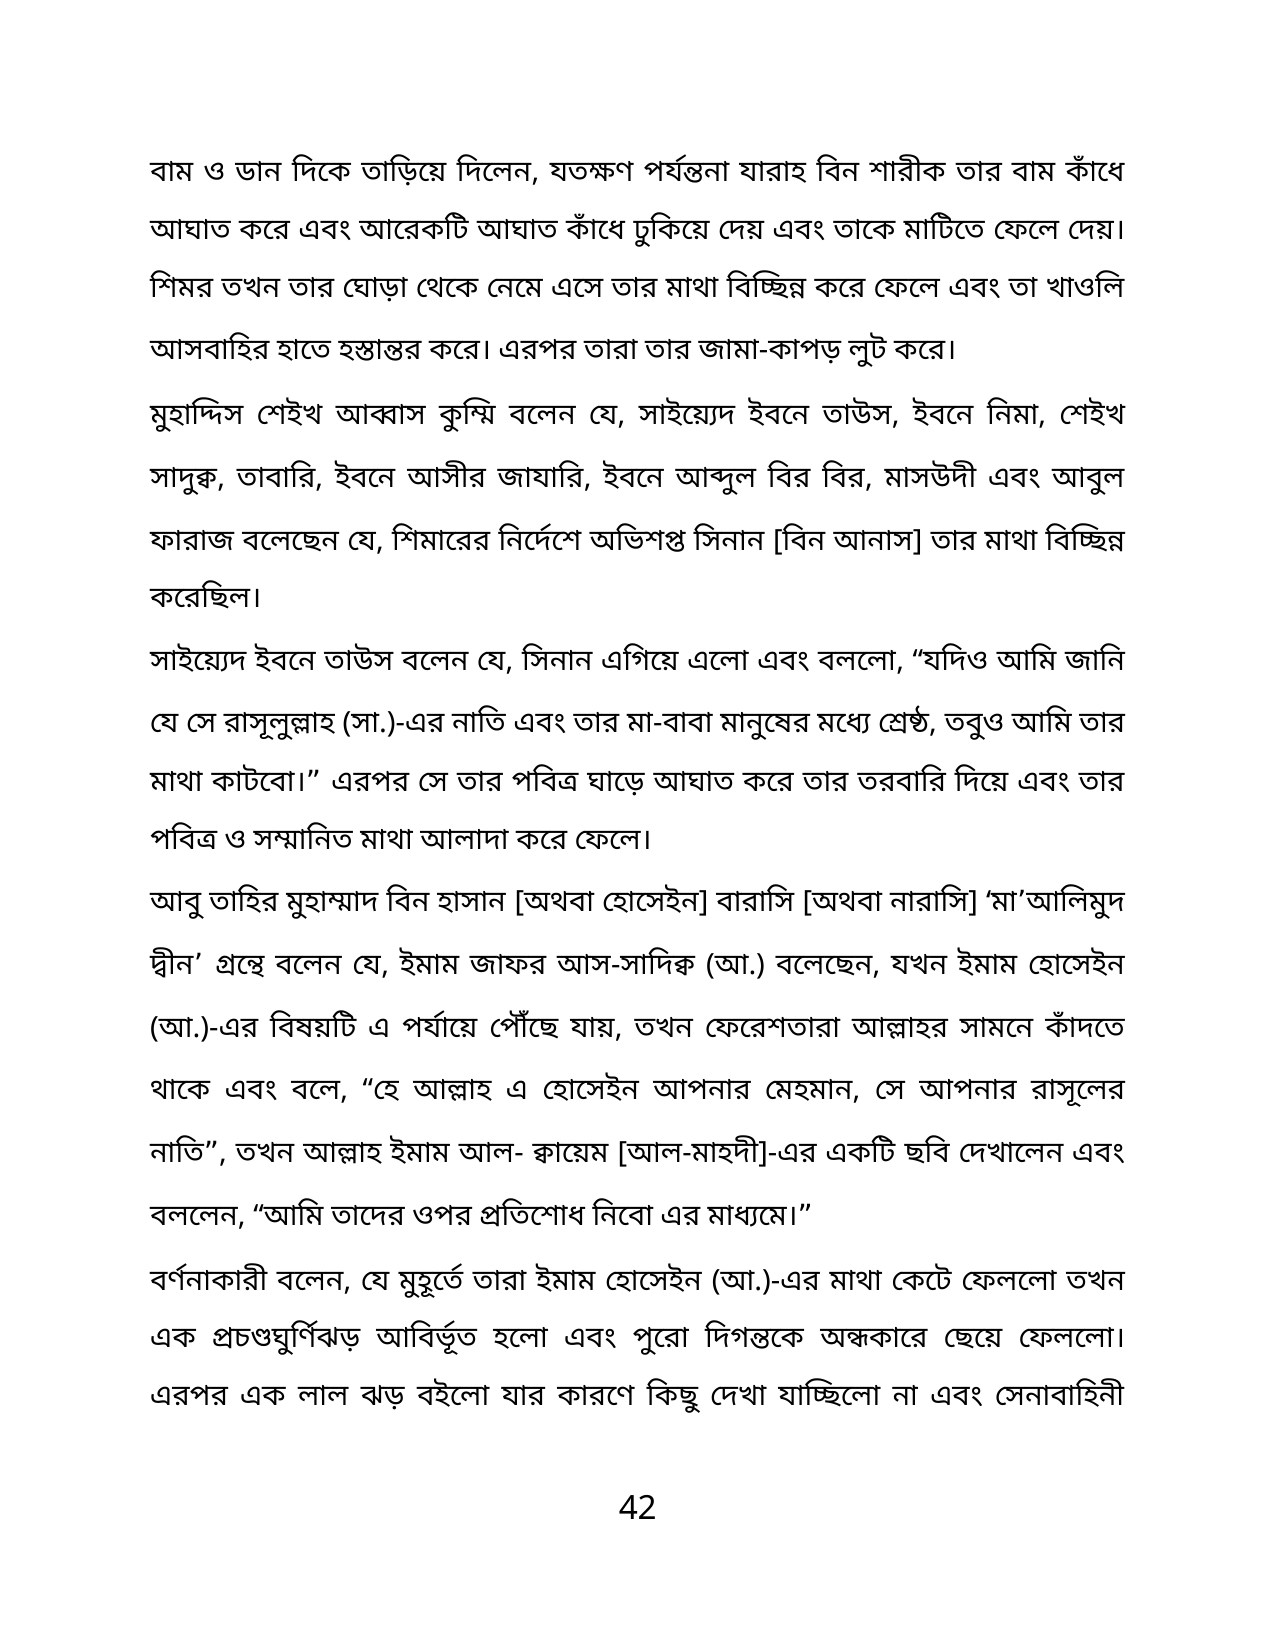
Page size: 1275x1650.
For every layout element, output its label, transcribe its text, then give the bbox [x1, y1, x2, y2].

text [150, 150, 1125, 372]
text মুহাদ্দিস শেইখ আব্বাস কুম্মি বলেন যে, সাইয়্যেদ ইবনে তাউস, ইবনে নিমা, শেইখ সাদুক্ব, তাবারি, ইবনে আসীর জাযারি, ইবনে আব্দুল বির বির, মাসউদী এবং আবুল ফারাজ বলেছেন যে, শিমারের নির্দেশে অভিশপ্ত সিনান [বিন আনাস] তার মাথা বিচ্ছিন্ন করেছিল। [150, 393, 1125, 620]
text সাইয়্যেদ ইবনে তাউস বলেন যে, সিনান এগিয়ে এলো এবং বললো, “যদিও আমি জানি যে সে রাসূলুল্লাহ (সা.)-এর নাতি এবং তার মা-বাবা মানুষের মধ্যে শ্রেষ্ঠ, তবুও আমি তার মাথা কাটবো।” এরপর সে তার পবিত্র ঘাড়ে আঘাত করে তার তরবারি দিয়ে এবং তার পবিত্র ও সম্মানিত মাথা আলাদা করে ফেলে। [150, 639, 1125, 861]
text আবু তাহির মুহাম্মাদ বিন হাসান [অথবা হোসেইন] বারাসি [অথবা নারাসি] ‘মা’আলিমুদ দ্বীন’ গ্রন্থে বলেন যে, ইমাম জাফর আস-সাদিক্ব (আ.) বলেছেন, যখন ইমাম হোসেইন (আ.)-এর বিষয়টি এ পর্যায়ে পৌঁছে যায়, তখন ফেরেশতারা আল্লাহর সামনে কাঁদতে থাকে এবং বলে, “হে আল্লাহ এ হোসেইন আপনার মেহমান, সে আপনার রাসূলের নাতি”, তখন আল্লাহ ইমাম আল- ক্বায়েম [আল-মাহদী]-এর একটি ছবি দেখালেন এবং বললেন, “আমি তাদের ওপর প্রতিশোধ নিবো এর মাধ্যমে।” [150, 880, 1125, 1237]
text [150, 1259, 1125, 1418]
